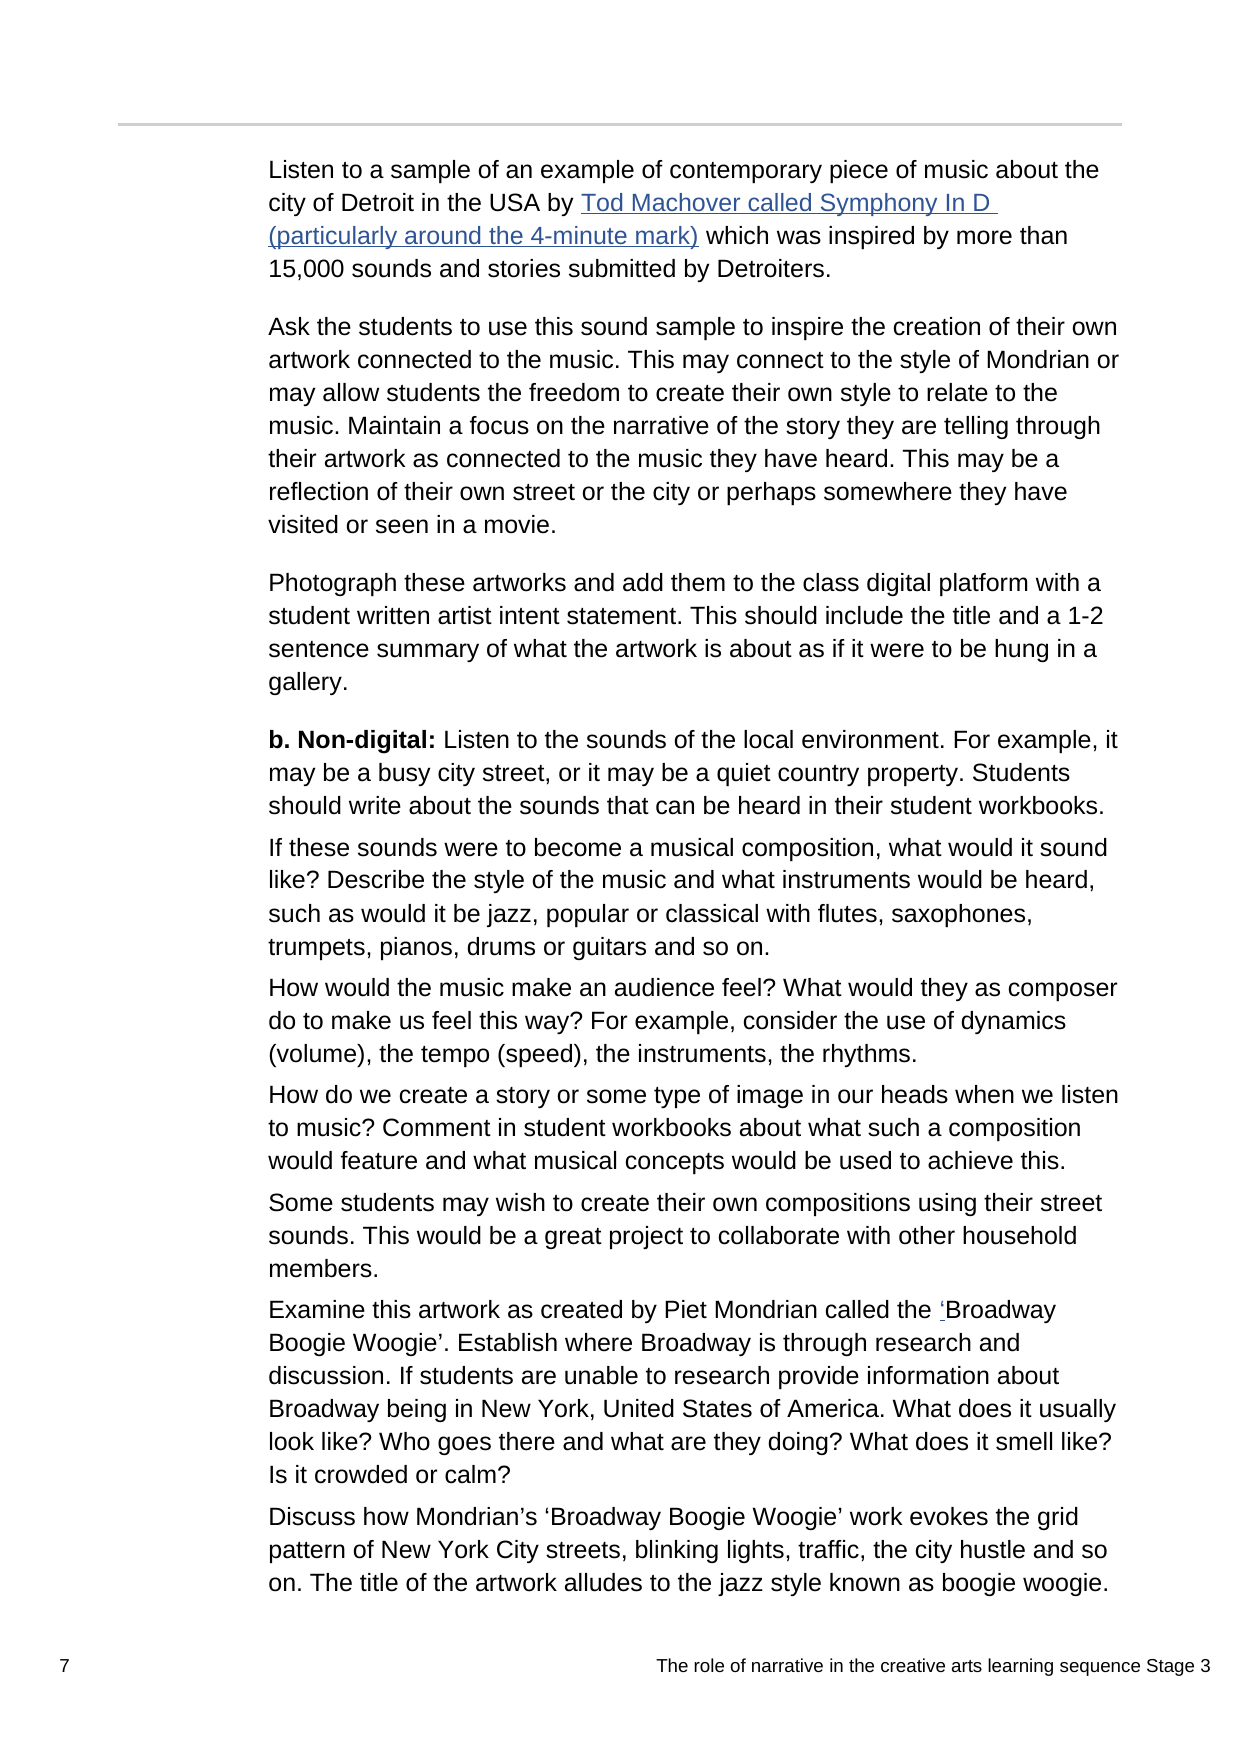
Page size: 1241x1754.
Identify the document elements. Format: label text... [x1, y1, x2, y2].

text If these sounds were to become a musical composition, what would it sound like? Describe the style of the music and what instruments would be heard, such as would it be jazz, popular or classical with flutes, saxophones, trumpets, pianos, drums or guitars and so on. [268, 832, 1122, 960]
text How do we create a story or some type of image in our heads when we listen to music? Comment in student workbooks about what such a composition would feature and what musical concepts would be used to achieve this. [268, 1080, 1122, 1175]
text Ask the students to use this sound sample to inspire the creation of their own artwork connected to the music. This may connect to the style of Mondrian or may allow students the freedom to create their own style to relate to the music. Maintain a focus on the narrative of the story they are telling through their artwork as connected to the music they have heard. This may be a reflection of their own street or the city or perhaps somewhere they have visited or seen in a movie. [268, 312, 1122, 539]
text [268, 1502, 1122, 1596]
text Listen to a sample of an example of contemporary piece of music about the city of Detroit in the USA by Tod Machover called Symphony In D (particularly around the 4-minute mark) which was inspired by more than 15,000 sounds and stories submitted by Detroiters. [268, 155, 1122, 283]
text Some students may wish to create their own compositions using their street sounds. This would be a great project to collaborate with other household members. [268, 1188, 1122, 1282]
text Photograph these artworks and add them to the class digital platform with a student written artist intent statement. This should include the title and a 1-2 sentence summary of what the artwork is about as if it were to be hung in a gallery. [268, 568, 1122, 696]
text b. Non-digital: Listen to the sounds of the local environment. For example, it may be a busy city street, or it may be a quiet country property. Students should write about the sounds that can be heard in their student workbooks. [268, 725, 1122, 820]
text How would the music make an audience feel? What would they as composer do to make us feel this way? For example, consider the use of dynamics (volume), the tempo (speed), the instruments, the rhythms. [268, 973, 1122, 1068]
text Examine this artwork as created by Piet Mondrian called the ‘Broadway Boogie Woogie’. Establish where Broadway is through research and discussion. If students are unable to research provide information about Broadway being in New York, United States of America. What does it usually look like? Who goes there and what are they doing? What does it smell like? Is it crowded or calm? [268, 1295, 1122, 1489]
